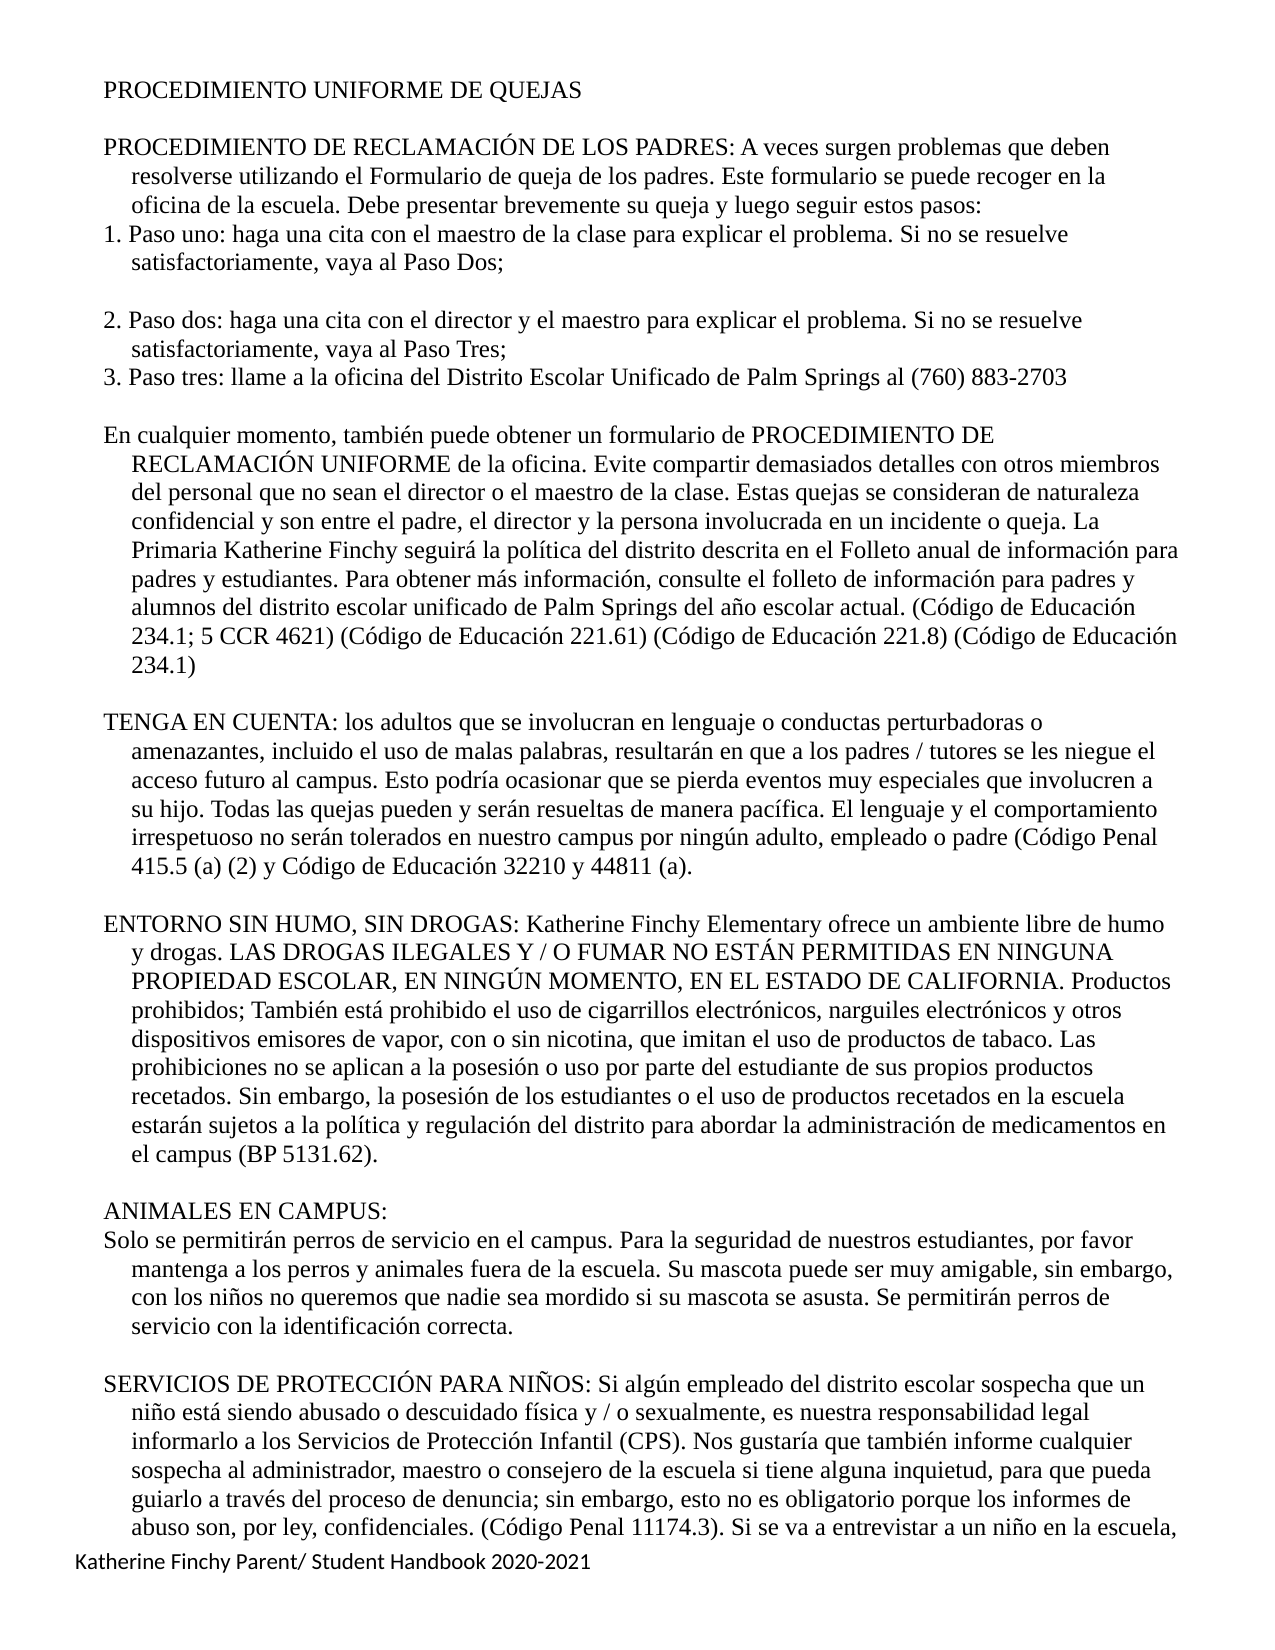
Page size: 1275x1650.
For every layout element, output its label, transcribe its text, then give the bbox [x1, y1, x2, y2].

text 3. Paso tres: llame a la oficina del Distrito Escolar Unificado de Palm Springs al (760) 883-2703 [103, 362, 1181, 391]
text En cualquier momento, también puede obtener un formulario de PROCEDIMIENTO DE RECLAMACIÓN UNIFORME de la oficina. Evite compartir demasiados detalles con otros miembros del personal que no sean el director o el maestro de la clase. Estas quejas se consideran de naturaleza confidencial y son entre el padre, el director y la persona involucrada en un incidente o queja. La Primaria Katherine Finchy seguirá la política del distrito descrita en el Folleto anual de información para padres y estudiantes. Para obtener más información, consulte el folleto de información para padres y alumnos del distrito escolar unificado de Palm Springs del año escolar actual. (Código de Educación 234.1; 5 CCR 4621) (Código de Educación 221.61) (Código de Educación 221.8) (Código de Educación 234.1) [103, 420, 1181, 679]
text PROCEDIMIENTO DE RECLAMACIÓN DE LOS PADRES: A veces surgen problemas que deben resolverse utilizando el Formulario de queja de los padres. Este formulario se puede recoger en la oficina de la escuela. Debe presentar brevemente su queja y luego seguir estos pasos: [103, 132, 1181, 219]
text 2. Paso dos: haga una cita con el director y el maestro para explicar el problema. Si no se resuelve satisfactoriamente, vaya al Paso Tres; [103, 305, 1181, 362]
text Solo se permitirán perros de servicio en el campus. Para la seguridad de nuestros estudiantes, por favor mantenga a los perros y animales fuera de la escuela. Su mascota puede ser muy amigable, sin embargo, con los niños no queremos que nadie sea mordido si su mascota se asusta. Se permitirán perros de servicio con la identificación correcta. [103, 1225, 1181, 1340]
text ANIMALES EN CAMPUS: [103, 1196, 1181, 1225]
text ENTORNO SIN HUMO, SIN DROGAS: Katherine Finchy Elementary ofrece un ambiente libre de humo y drogas. LAS DROGAS ILEGALES Y / O FUMAR NO ESTÁN PERMITIDAS EN NINGUNA PROPIEDAD ESCOLAR, EN NINGÚN MOMENTO, EN EL ESTADO DE CALIFORNIA. Productos prohibidos; También está prohibido el uso de cigarrillos electrónicos, narguiles electrónicos y otros dispositivos emisores de vapor, con o sin nicotina, que imitan el uso de productos de tabaco. Las prohibiciones no se aplican a la posesión o uso por parte del estudiante de sus propios productos recetados. Sin embargo, la posesión de los estudiantes o el uso de productos recetados en la escuela estarán sujetos a la política y regulación del distrito para abordar la administración de medicamentos en el campus (BP 5131.62). [103, 909, 1181, 1167]
text PROCEDIMIENTO UNIFORME DE QUEJAS [103, 75, 1181, 104]
text TENGA EN CUENTA: los adultos que se involucran en lenguaje o conductas perturbadoras o amenazantes, incluido el uso de malas palabras, resultarán en que a los padres / tutores se les niegue el acceso futuro al campus. Esto podría ocasionar que se pierda eventos muy especiales que involucren a su hijo. Todas las quejas pueden y serán resueltas de manera pacífica. El lenguaje y el comportamiento irrespetuoso no serán tolerados en nuestro campus por ningún adulto, empleado o padre (Código Penal 415.5 (a) (2) y Código de Educación 32210 y 44811 (a). [103, 707, 1181, 880]
text 1. Paso uno: haga una cita con el maestro de la clase para explicar el problema. Si no se resuelve satisfactoriamente, vaya al Paso Dos; [103, 219, 1181, 276]
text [103, 1369, 1181, 1541]
